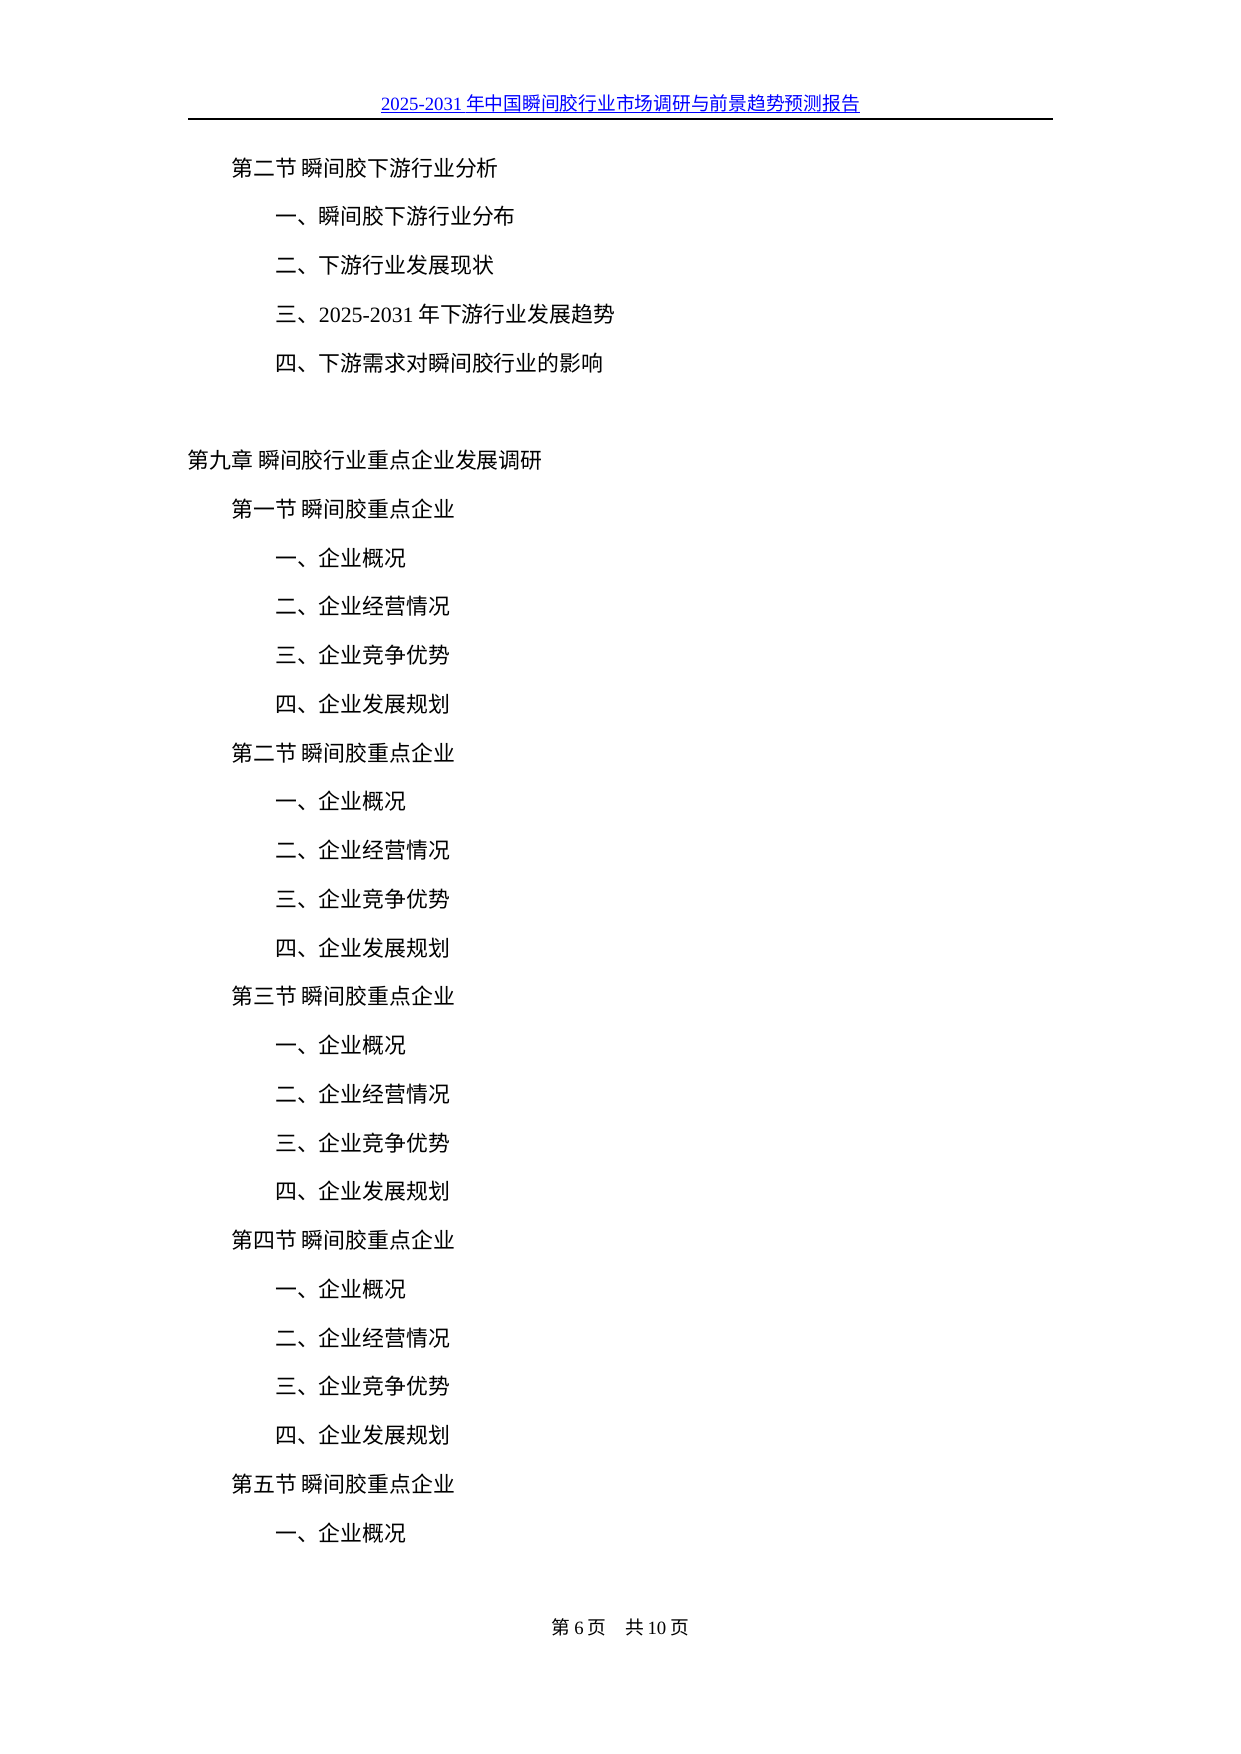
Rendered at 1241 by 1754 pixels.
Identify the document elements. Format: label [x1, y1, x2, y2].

text [187, 150, 1053, 1548]
